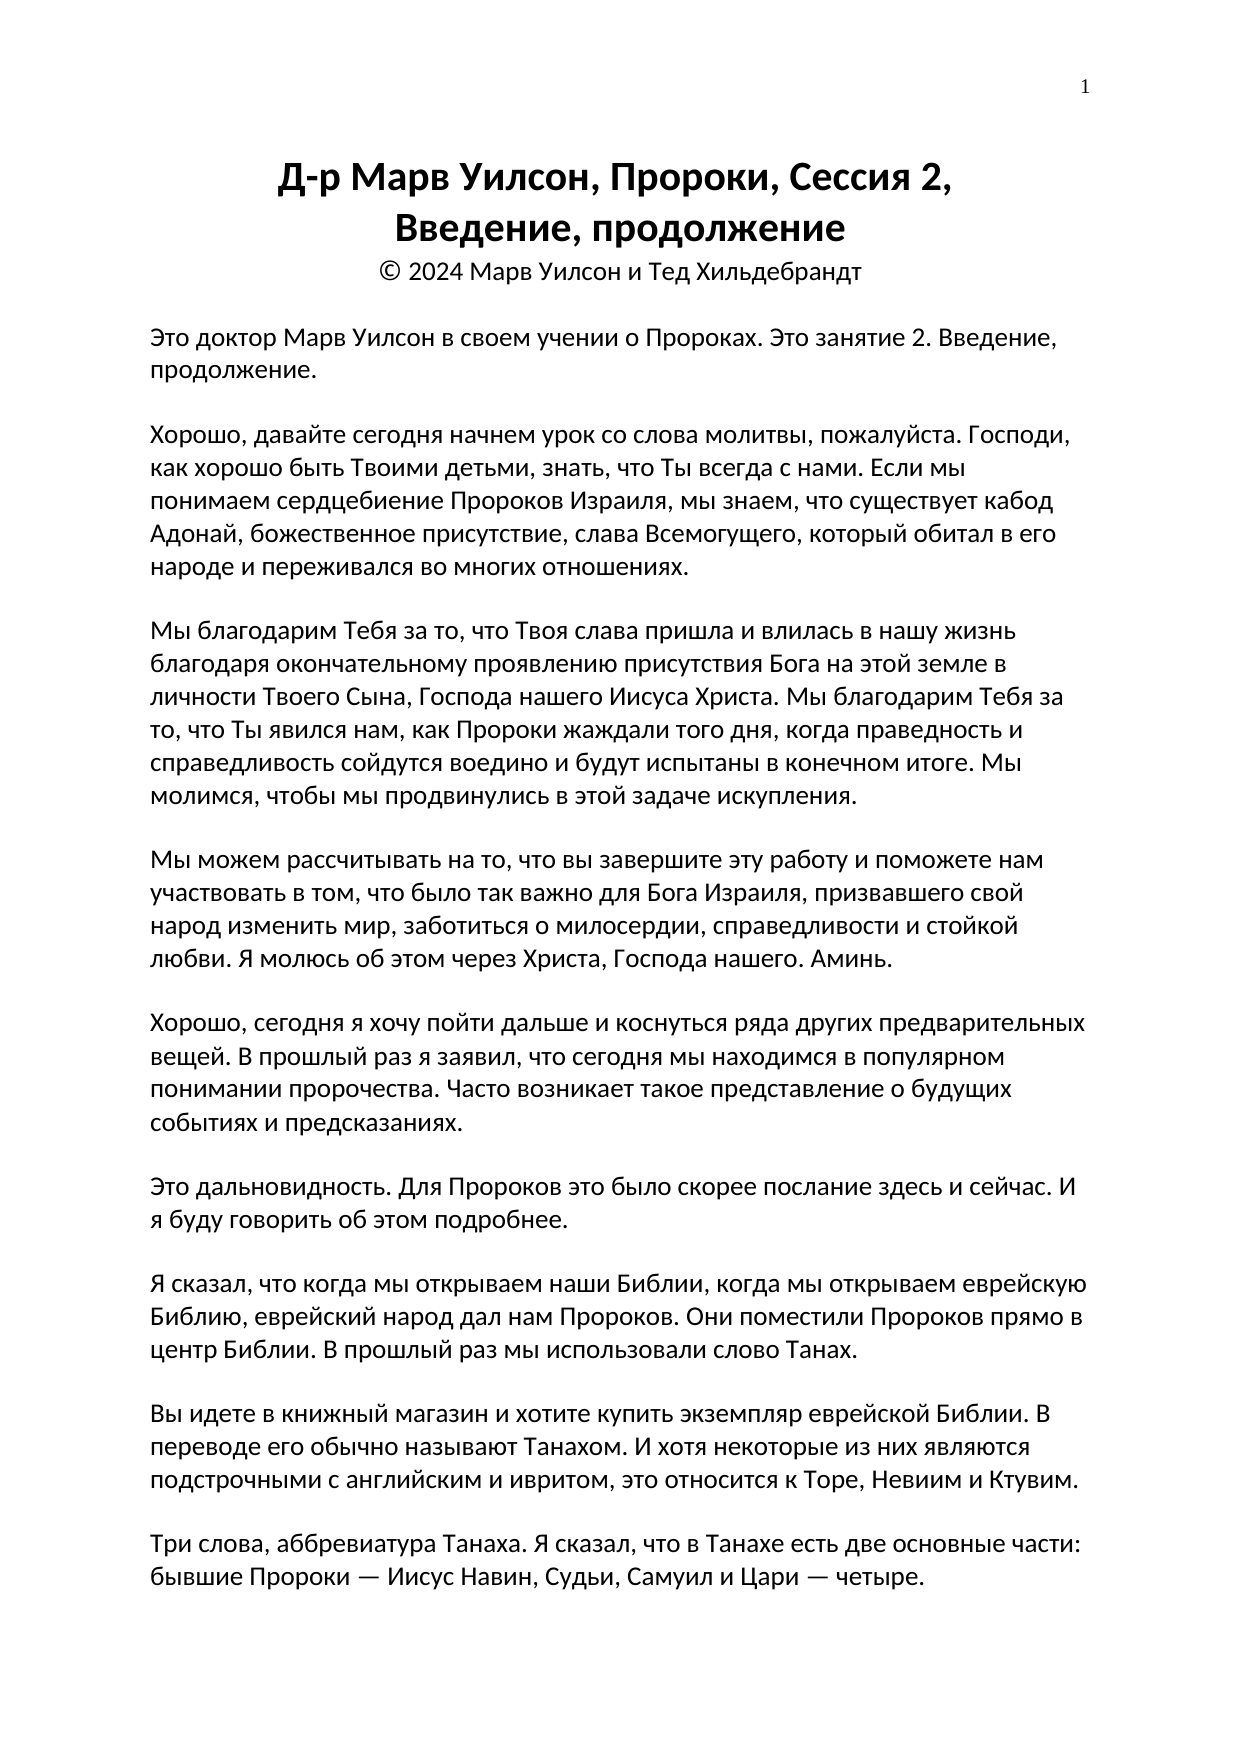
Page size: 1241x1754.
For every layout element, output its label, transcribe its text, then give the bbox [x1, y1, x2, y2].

text Это дальновидность. Для Пророков это было скорее послание здесь и сейчас. И я буду говорить об этом подробнее. [150, 1169, 1090, 1235]
text Д-р Марв Уилсон, Пророки, Сессия 2, Введение, продолжение [150, 150, 1090, 252]
text Я сказал, что когда мы открываем наши Библии, когда мы открываем еврейскую Библию, еврейский народ дал нам Пророков. Они поместили Пророков прямо в центр Библии. В прошлый раз мы использовали слово Танах. [150, 1266, 1090, 1365]
text Мы благодарим Тебя за то, что Твоя слава пришла и влилась в нашу жизнь благодаря окончательному проявлению присутствия Бога на этой земле в личности Твоего Сына, Господа нашего Иисуса Христа. Мы благодарим Тебя за то, что Ты явился нам, как Пророки жаждали того дня, когда праведность и справедливость сойдутся воедино и будут испытаны в конечном итоге. Мы молимся, чтобы мы продвинулись в этой задаче искупления. [150, 613, 1090, 811]
text Три слова, аббревиатура Танаха. Я сказал, что в Танахе есть две основные части: бывшие Пророки — Иисус Навин, Судьи, Самуил и Цари — четыре. [150, 1526, 1090, 1592]
text Хорошо, сегодня я хочу пойти дальше и коснуться ряда других предварительных вещей. В прошлый раз я заявил, что сегодня мы находимся в популярном понимании пророчества. Часто возникает такое представление о будущих событиях и предсказаниях. [150, 1006, 1090, 1138]
text Мы можем рассчитывать на то, что вы завершите эту работу и поможете нам участвовать в том, что было так важно для Бога Израиля, призвавшего свой народ изменить мир, заботиться о милосердии, справедливости и стойкой любви. Я молюсь об этом через Христа, Господа нашего. Аминь. [150, 842, 1090, 974]
text Это доктор Марв Уилсон в своем учении о Пророках. Это занятие 2. Введение, продолжение. [150, 320, 1090, 386]
text Вы идете в книжный магазин и хотите купить экземпляр еврейской Библии. В переводе его обычно называют Танахом. И хотя некоторые из них являются подстрочными с английским и ивритом, это относится к Торе, Невиим и Ктувим. [150, 1396, 1090, 1495]
text Хорошо, давайте сегодня начнем урок со слова молитвы, пожалуйста. Господи, как хорошо быть Твоими детьми, знать, что Ты всегда с нами. Если мы понимаем сердцебиение Пророков Израиля, мы знаем, что существует кабод Адонай, божественное присутствие, слава Всемогущего, который обитал в его народе и переживался во многих отношениях. [150, 417, 1090, 582]
text © 2024 Марв Уилсон и Тед Хильдебрандт [150, 252, 1090, 288]
